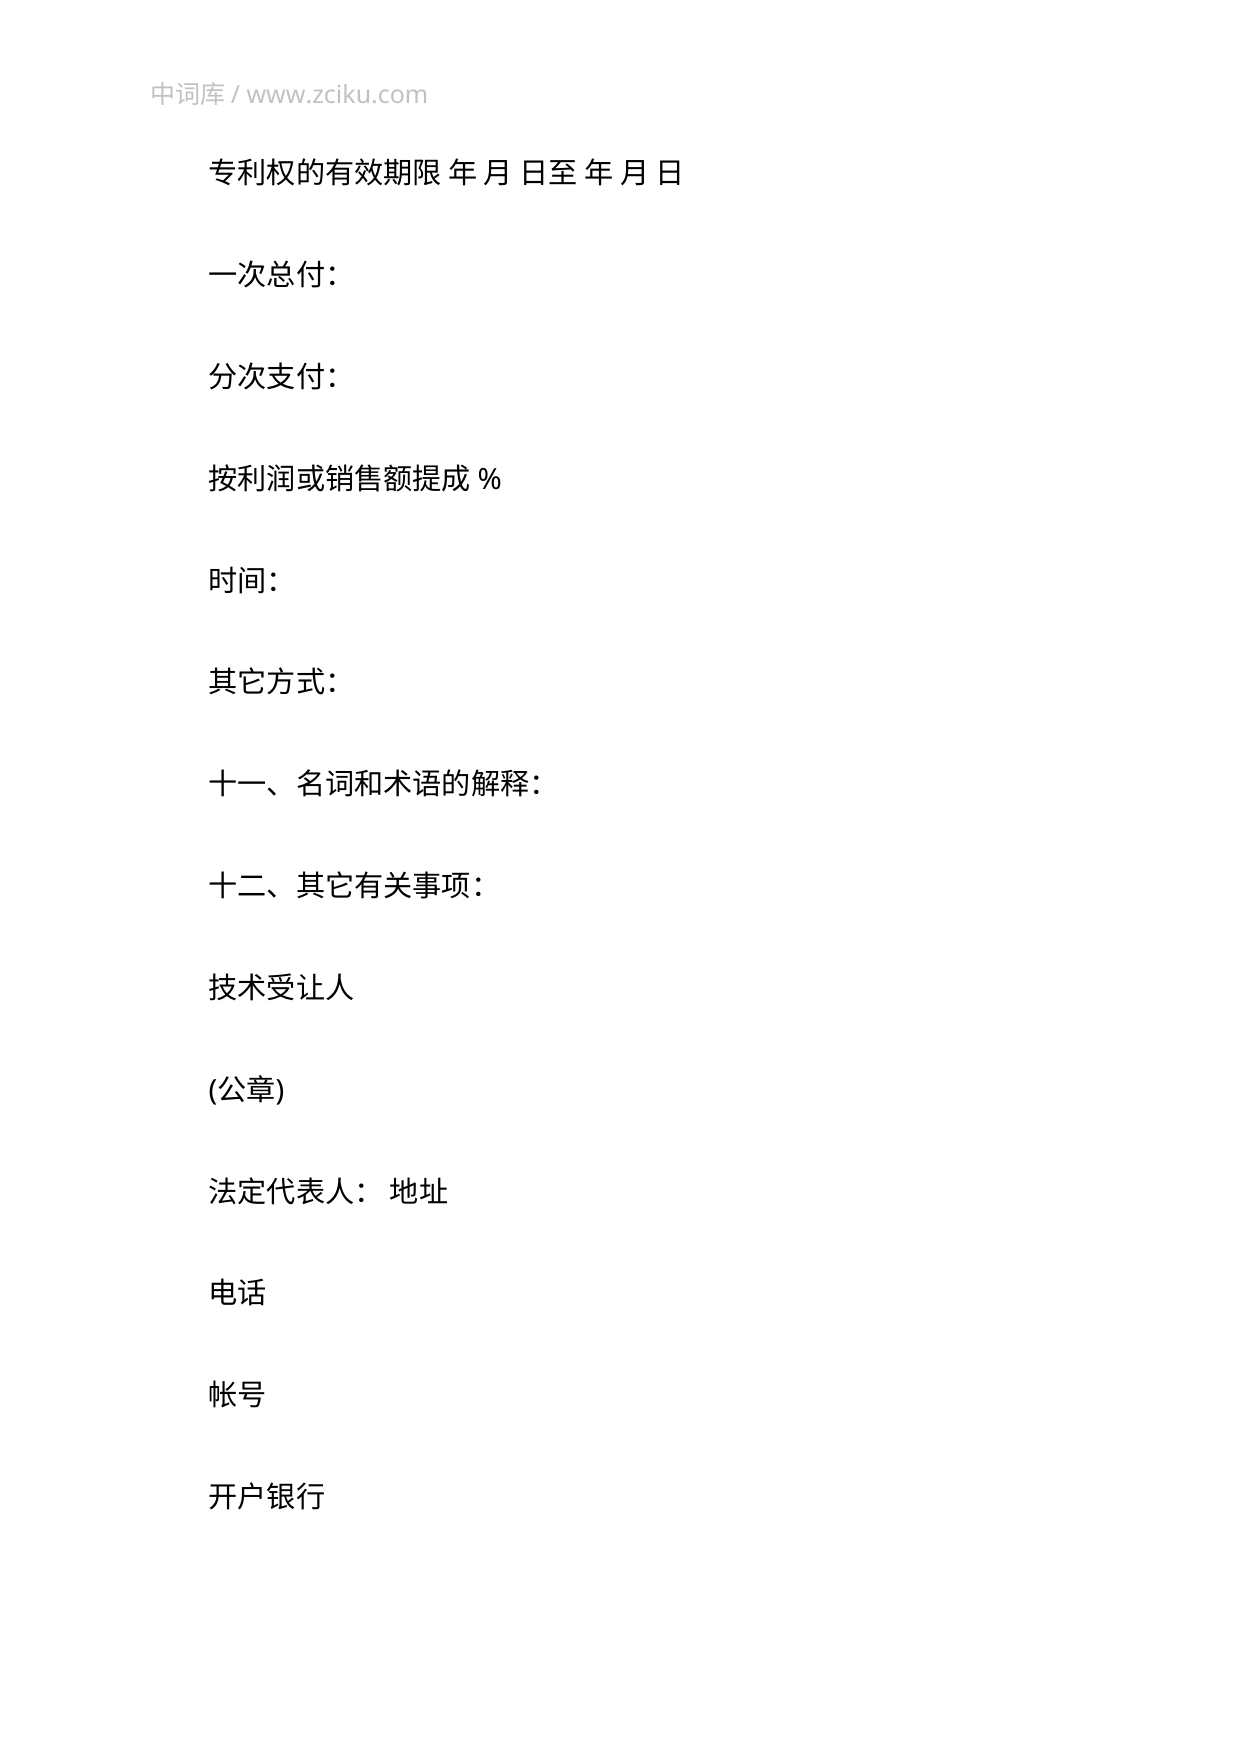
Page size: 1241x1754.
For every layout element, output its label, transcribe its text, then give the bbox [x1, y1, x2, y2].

text 开户银行 [150, 1473, 1090, 1516]
text 专利权的有效期限 年 月 日至 年 月 日 [150, 150, 1090, 192]
text 十一、名词和术语的解释： [150, 761, 1090, 803]
text 法定代表人： 地址 [150, 1168, 1090, 1210]
text 技术受让人 [150, 964, 1090, 1007]
text 一次总付： [150, 252, 1090, 294]
text 十二、其它有关事项： [150, 863, 1090, 905]
text 电话 [150, 1270, 1090, 1312]
text (公章) [150, 1066, 1090, 1108]
text 时间： [150, 557, 1090, 599]
text 帐号 [150, 1372, 1090, 1414]
text 分次支付： [150, 353, 1090, 396]
text 按利润或销售额提成 % [150, 455, 1090, 498]
text 其它方式： [150, 659, 1090, 701]
